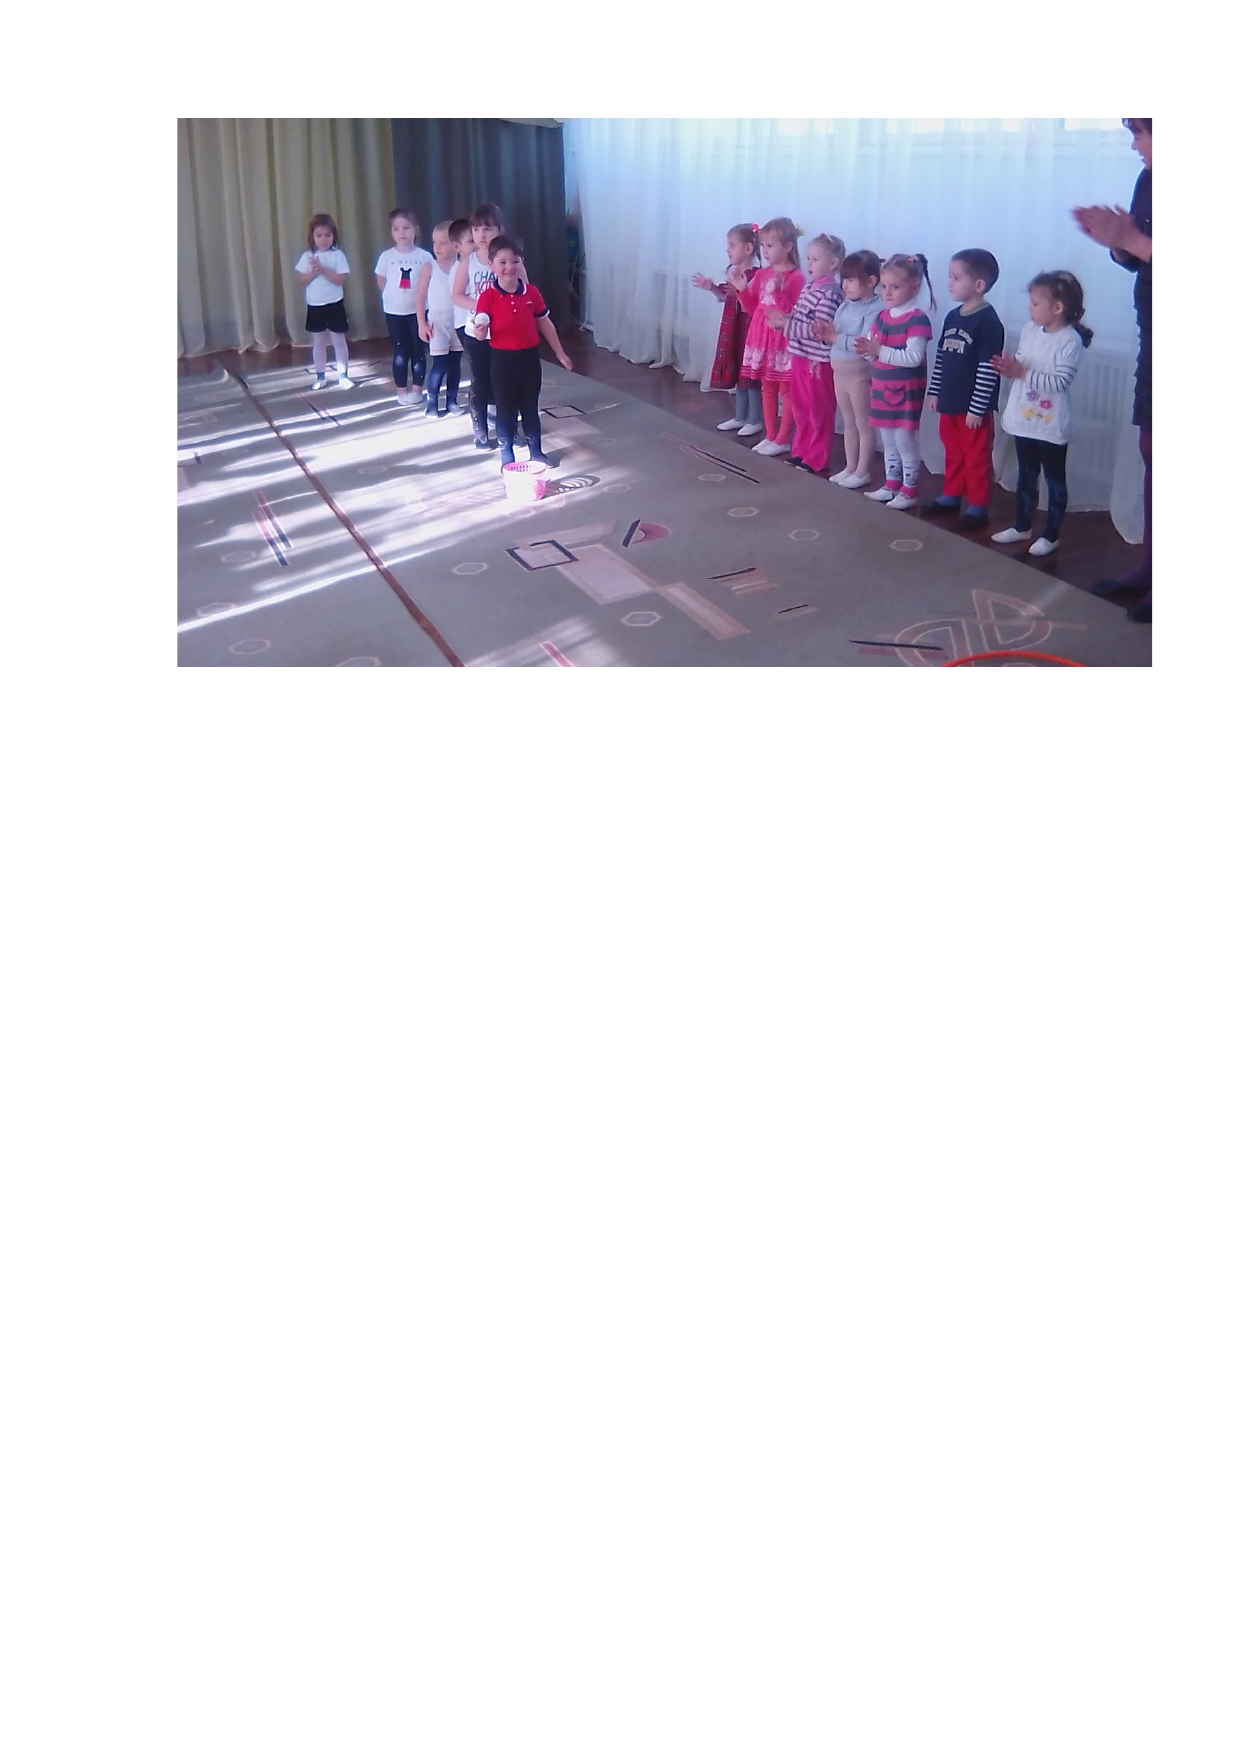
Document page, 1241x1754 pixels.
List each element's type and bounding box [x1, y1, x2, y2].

picture [177, 118, 1153, 667]
